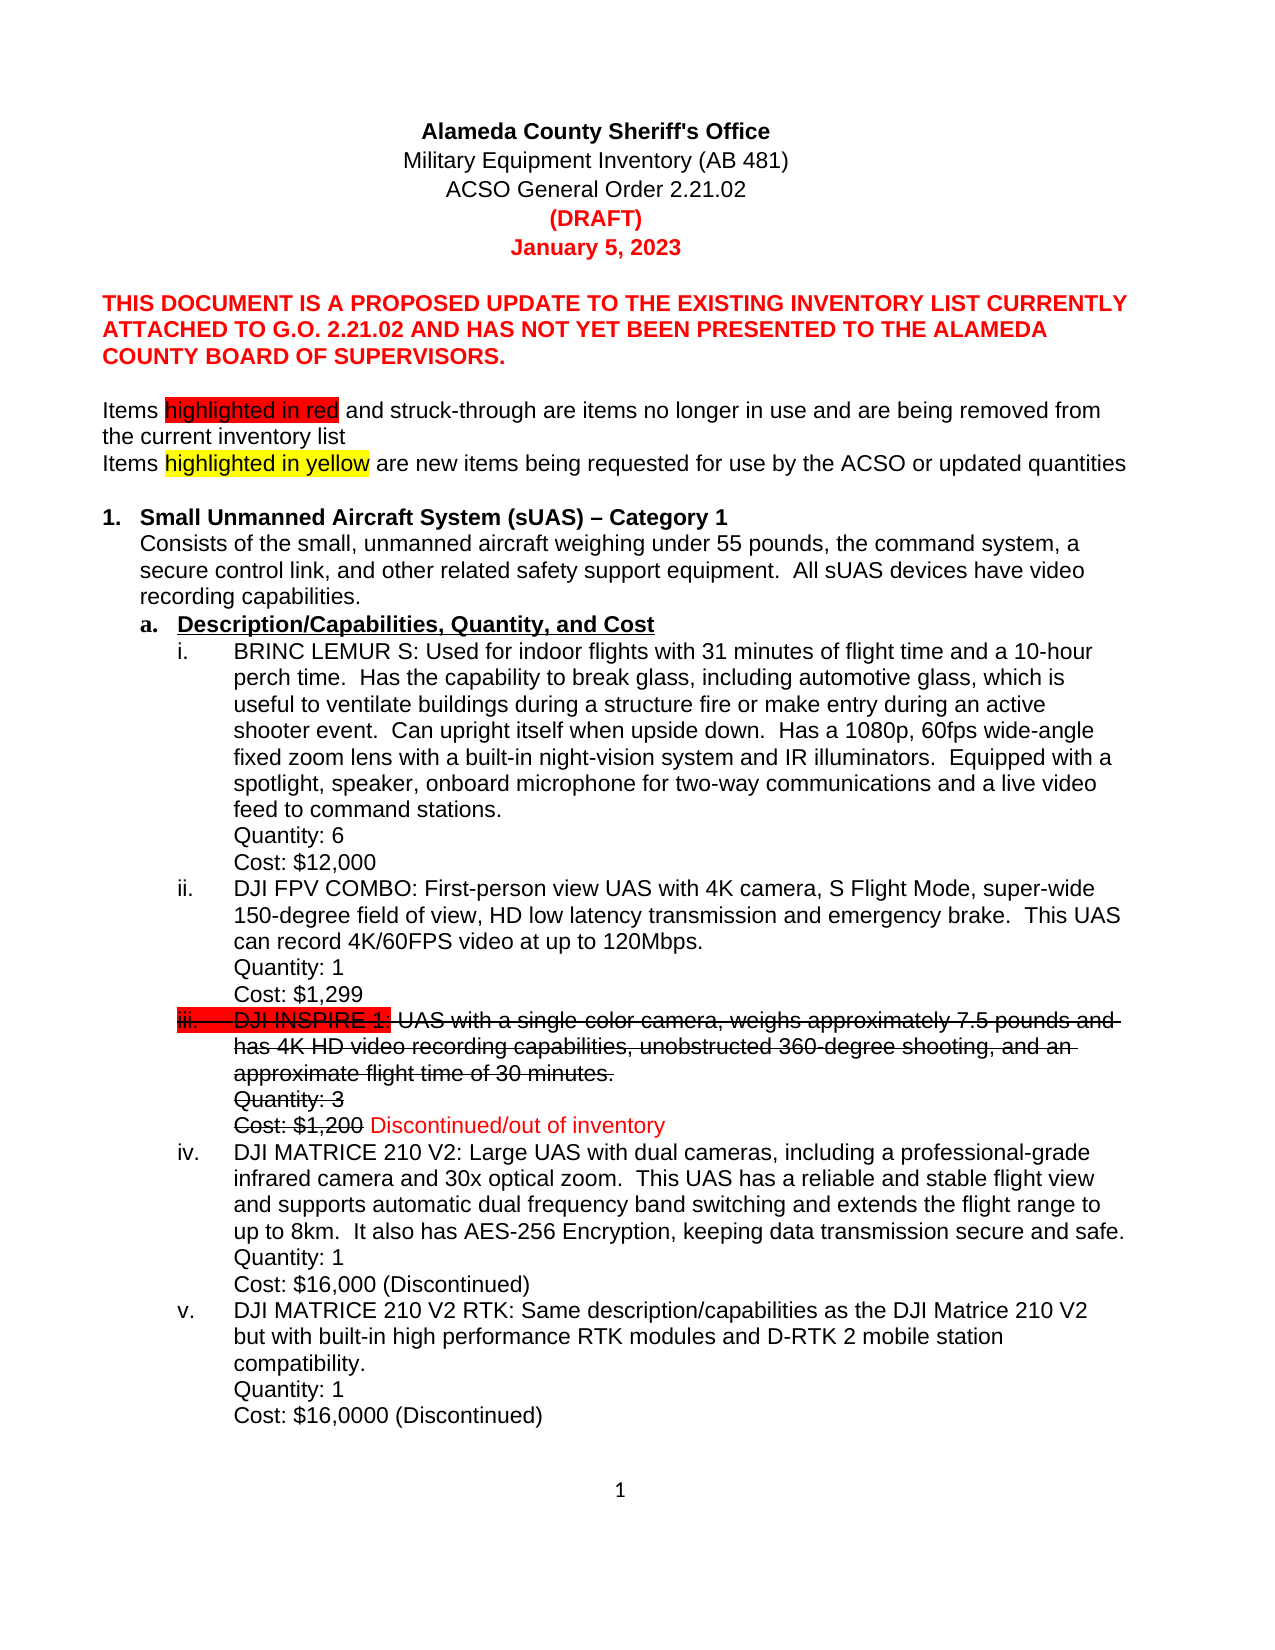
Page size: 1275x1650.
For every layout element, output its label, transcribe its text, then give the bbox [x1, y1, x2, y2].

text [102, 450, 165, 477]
list BRINC LEMUR S: Used for indoor flights with 31 minutes of flight time and a 10-hour perch time. Has the capability to break glass, including automotive glass, which is useful to ventilate buildings during a structure fire or make entry during an active shooter event. Can upright itself when upside down. Has a 1080p, 60fps wide-angle fixed zoom lens with a built-in night-vision system and IR illuminators. Equipped with a spotlight, speaker, onboard microphone for two-way communications and a live video feed to command stations. [177, 638, 1125, 822]
text Cost: $12,000 [233, 849, 1125, 875]
list DJI FPV COMBO: First-person view UAS with 4K camera, S Flight Mode, super-wide 150-degree field of view, HD low latency transmission and emergency brake. This UAS can record 4K/60FPS video at up to 120Mbps. [177, 875, 1125, 954]
list DJI INSPIRE 1: UAS with a single-color camera, weighs approximately 7.5 pounds and has 4K HD video recording capabilities, unobstructed 360-degree shooting, and an approximate flight time of 30 minutes. [177, 1007, 1125, 1086]
text (DRAFT) [102, 205, 1089, 231]
text Alameda County Sheriff's Office [102, 118, 1089, 144]
list Consists of the small, unmanned aircraft weighing under 55 pounds, the command system, a secure control link, and other related safety support equipment. All sUAS devices have video recording capabilities. [139, 530, 1137, 609]
text Cost: $16,000 (Discontinued) [233, 1271, 1125, 1297]
text THIS DOCUMENT IS A PROPOSED UPDATE TO THE EXISTING INVENTORY LIST CURRENTLY ATTACHED TO G.O. 2.21.02 AND HAS NOT YET BEEN PRESENTED TO THE ALAMEDA COUNTY BOARD OF SUPERVISORS. [102, 290, 1137, 369]
text Quantity: 6 [233, 822, 1125, 849]
list DJI MATRICE 210 V2: Large UAS with dual cameras, including a professional-grade infrared camera and 30x optical zoom. This UAS has a reliable and stable flight view and supports automatic dual frequency band switching and extends the flight range to up to 8km. It also has AES-256 Encryption, keeping data transmission secure and safe. [177, 1139, 1125, 1244]
text Cost: $16,0000 (Discontinued) [233, 1402, 1125, 1429]
text January 5, 2023 [102, 234, 1089, 260]
text Quantity: 3 [233, 1086, 1125, 1112]
text Quantity: 1 [233, 1244, 1125, 1271]
text Items highlighted in red and struck-through are items no longer in use and are being removed from the current inventory list [102, 397, 1137, 450]
list Description/Capabilities, Quantity, and Cost [139, 609, 1137, 638]
text Cost: $1,200 Discontinued/out of inventory [233, 1112, 1125, 1139]
list Small Unmanned Aircraft System (sUAS) – Category 1 [102, 504, 1137, 530]
text Military Equipment Inventory (AB 481) [102, 147, 1089, 173]
list DJI MATRICE 210 V2 RTK: Same description/capabilities as the DJI Matrice 210 V2 but with built-in high performance RTK modules and D-RTK 2 mobile station compatibility. [177, 1297, 1125, 1376]
text ACSO General Order 2.21.02 [102, 176, 1089, 202]
text Cost: $1,299 [233, 981, 1125, 1007]
text Quantity: 1 [233, 954, 1125, 981]
text Quantity: 1 [233, 1376, 1125, 1402]
text Items highlighted in yellow are new items being requested for use by the ACSO or updated quantities [369, 450, 1137, 477]
